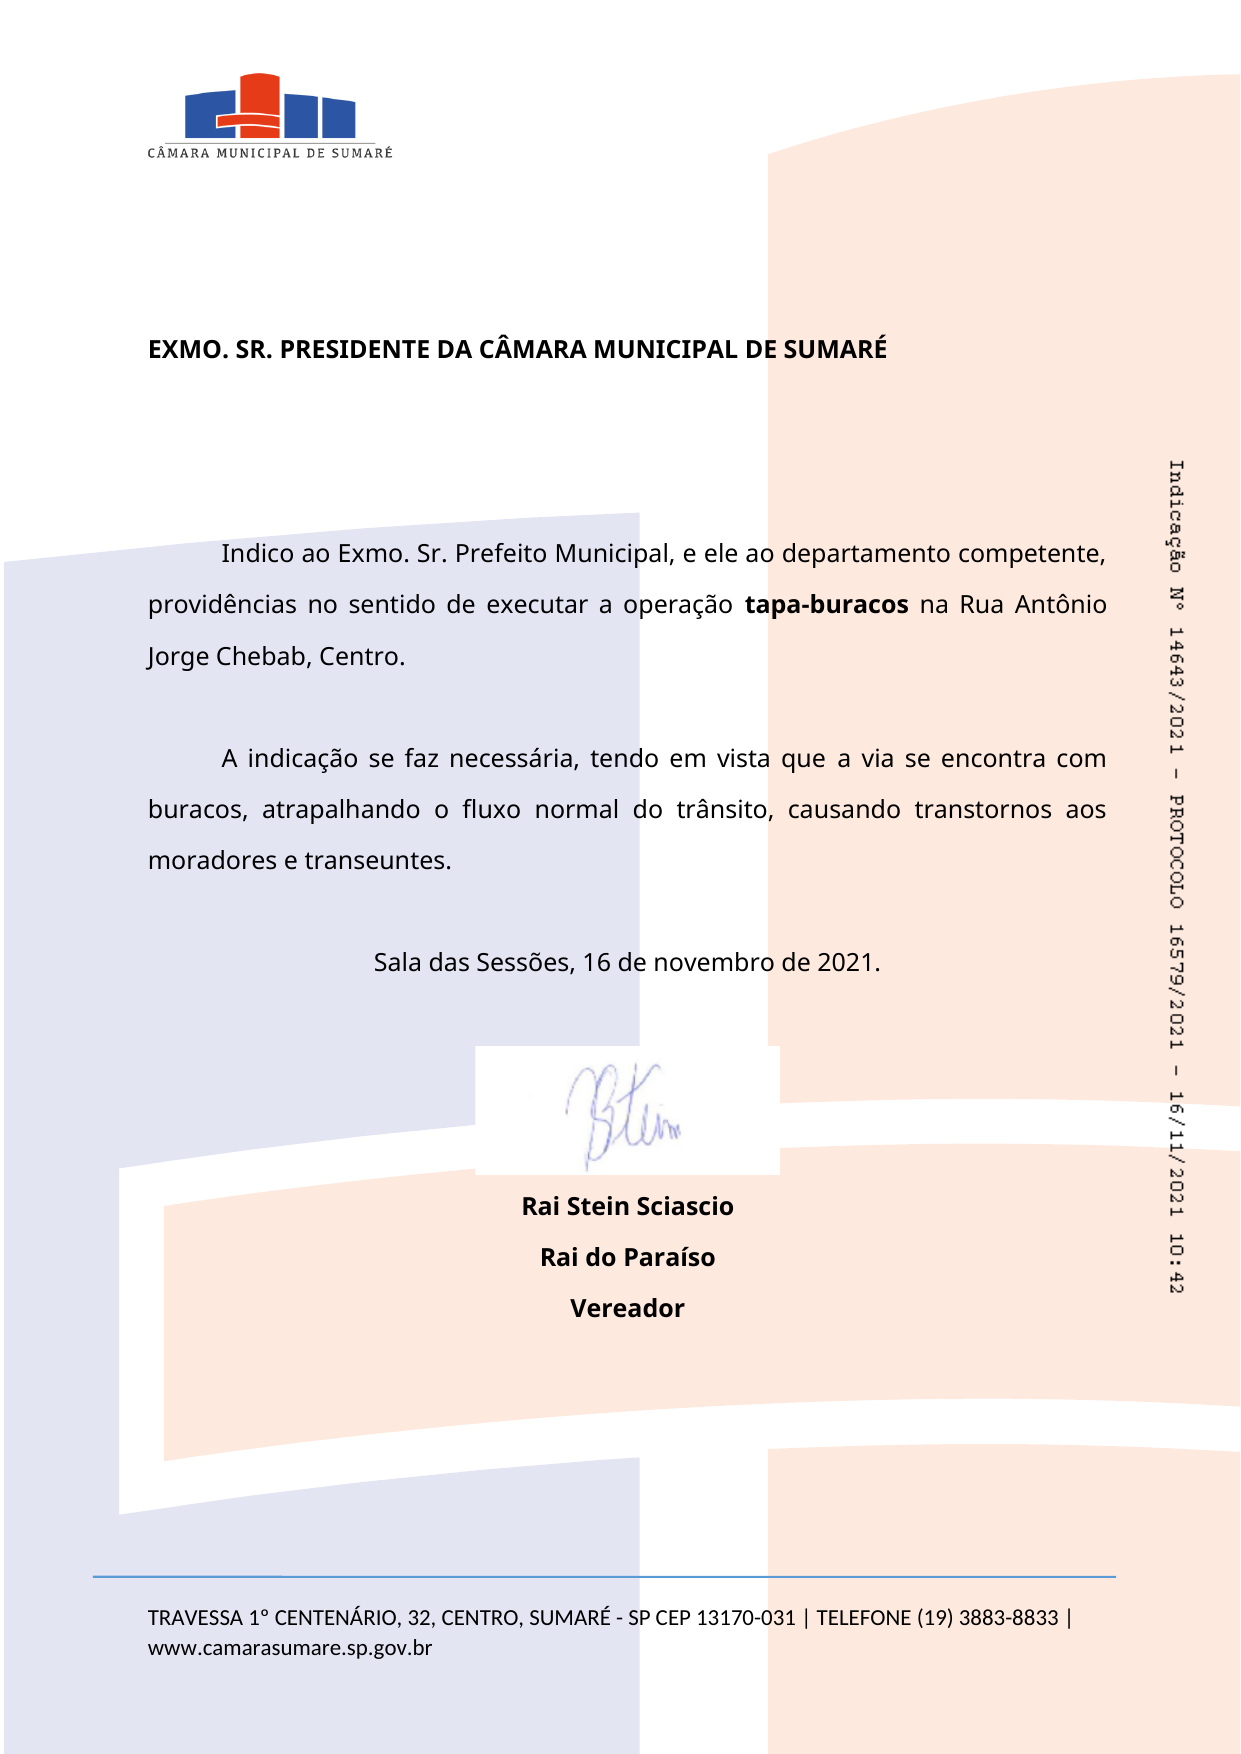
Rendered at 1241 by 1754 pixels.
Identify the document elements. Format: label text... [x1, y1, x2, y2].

picture [147, 73, 394, 160]
text Rai Stein Sciascio [148, 1188, 1107, 1223]
text Vereador [148, 1291, 1107, 1325]
text EXMO. SR. PRESIDENTE DA CÂMARA MUNICIPAL DE SUMARÉ [148, 332, 1107, 366]
picture [1142, 455, 1205, 1299]
text Sala das Sessões, 16 de novembro de 2021. [148, 944, 1107, 978]
text A indicação se faz necessária, tendo em vista que a via se encontra com buracos, atrapalhando o fluxo normal do trânsito, causando transtornos aos moradores e transeuntes. [148, 740, 1107, 876]
text Rai do Paraíso [148, 1239, 1107, 1274]
text Indico ao Exmo. Sr. Prefeito Municipal, e ele ao departamento competente, providências no sentido de executar a operação tapa-buracos na Rua Antônio Jorge Chebab, Centro. [148, 536, 1107, 672]
